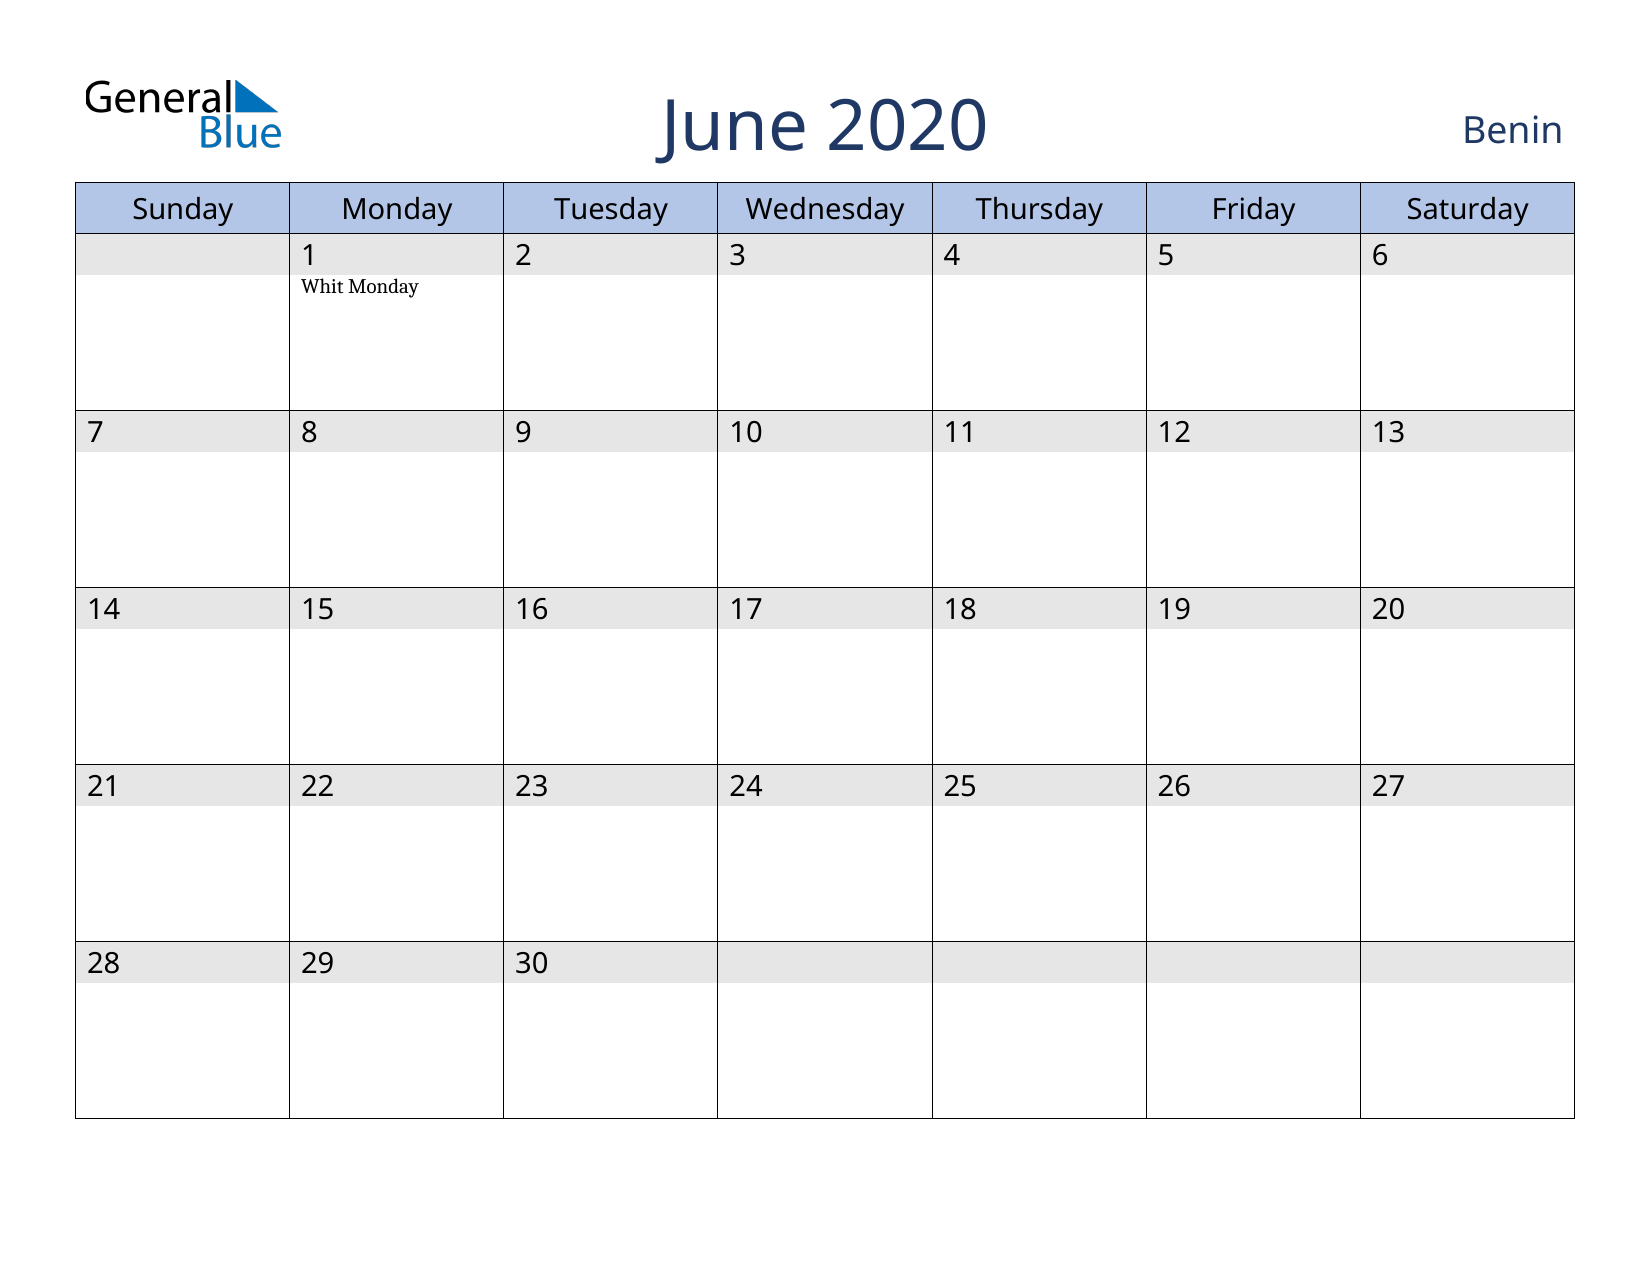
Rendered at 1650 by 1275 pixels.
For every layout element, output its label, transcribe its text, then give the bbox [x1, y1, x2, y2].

table_cell 27 [1361, 765, 1574, 806]
table_cell 10 [718, 411, 932, 452]
table_cell 6 [1361, 234, 1574, 275]
table_cell [1147, 983, 1360, 1118]
table_cell [1147, 806, 1360, 941]
table_cell 13 [1361, 411, 1574, 452]
table_cell [290, 983, 503, 1118]
table_cell Friday [1147, 183, 1360, 233]
table_cell [718, 452, 932, 587]
table_cell [76, 629, 289, 764]
table_cell 20 [1361, 588, 1574, 629]
table_cell [1147, 452, 1360, 587]
table_cell 24 [718, 765, 932, 806]
table_cell [1361, 452, 1574, 587]
table_cell [1361, 806, 1574, 941]
table_cell Thursday [933, 183, 1146, 233]
table_cell 4 [933, 234, 1146, 275]
table_cell [76, 983, 289, 1118]
table_cell [76, 275, 289, 410]
table_cell 2 [504, 234, 717, 275]
table_cell 26 [1147, 765, 1360, 806]
table_cell [718, 806, 932, 941]
table_cell 19 [1147, 588, 1360, 629]
table_cell Saturday [1361, 183, 1574, 233]
table_cell [504, 629, 717, 764]
table_cell [933, 983, 1146, 1118]
table_cell 22 [290, 765, 503, 806]
table_cell [1147, 942, 1360, 983]
table_cell [1361, 275, 1574, 410]
table_cell [1147, 629, 1360, 764]
table_header Benin [1146, 75, 1574, 182]
table_cell Whit Monday [290, 275, 503, 410]
table_cell [76, 234, 289, 275]
table_cell 17 [718, 588, 932, 629]
table_cell [718, 629, 932, 764]
table_cell [718, 942, 932, 983]
table_cell 18 [933, 588, 1146, 629]
table_cell Monday [290, 183, 503, 233]
table_cell Wednesday [718, 183, 932, 233]
table_cell Sunday [76, 183, 289, 233]
table_cell [504, 983, 717, 1118]
table_cell [718, 983, 932, 1118]
table_cell [933, 806, 1146, 941]
picture [86, 80, 281, 148]
table_cell 29 [290, 942, 503, 983]
table_cell [933, 942, 1146, 983]
table_cell 25 [933, 765, 1146, 806]
table_cell [933, 275, 1146, 410]
table_cell 11 [933, 411, 1146, 452]
table_cell 9 [504, 411, 717, 452]
table_cell [1361, 983, 1574, 1118]
table_header [76, 75, 503, 182]
table_cell [76, 806, 289, 941]
table_cell 3 [718, 234, 932, 275]
table_cell 7 [76, 411, 289, 452]
table_cell 23 [504, 765, 717, 806]
table_cell [718, 275, 932, 410]
table_cell 15 [290, 588, 503, 629]
table_cell [290, 629, 503, 764]
table_cell [504, 806, 717, 941]
table_cell 12 [1147, 411, 1360, 452]
table_cell [290, 452, 503, 587]
table_cell [933, 452, 1146, 587]
table_cell [1147, 275, 1360, 410]
table_cell 14 [76, 588, 289, 629]
table_cell [76, 452, 289, 587]
table_cell 21 [76, 765, 289, 806]
table_cell 30 [504, 942, 717, 983]
table_cell [290, 806, 503, 941]
table_cell 16 [504, 588, 717, 629]
table_cell [1361, 629, 1574, 764]
table_cell Tuesday [504, 183, 717, 233]
table_cell 1 [290, 234, 503, 275]
table_cell 5 [1147, 234, 1360, 275]
table_cell 8 [290, 411, 503, 452]
table_cell [1361, 942, 1574, 983]
table_cell [933, 629, 1146, 764]
table_cell [504, 275, 717, 410]
table_cell 28 [76, 942, 289, 983]
table_header June 2020 [504, 75, 1146, 182]
table_cell [504, 452, 717, 587]
